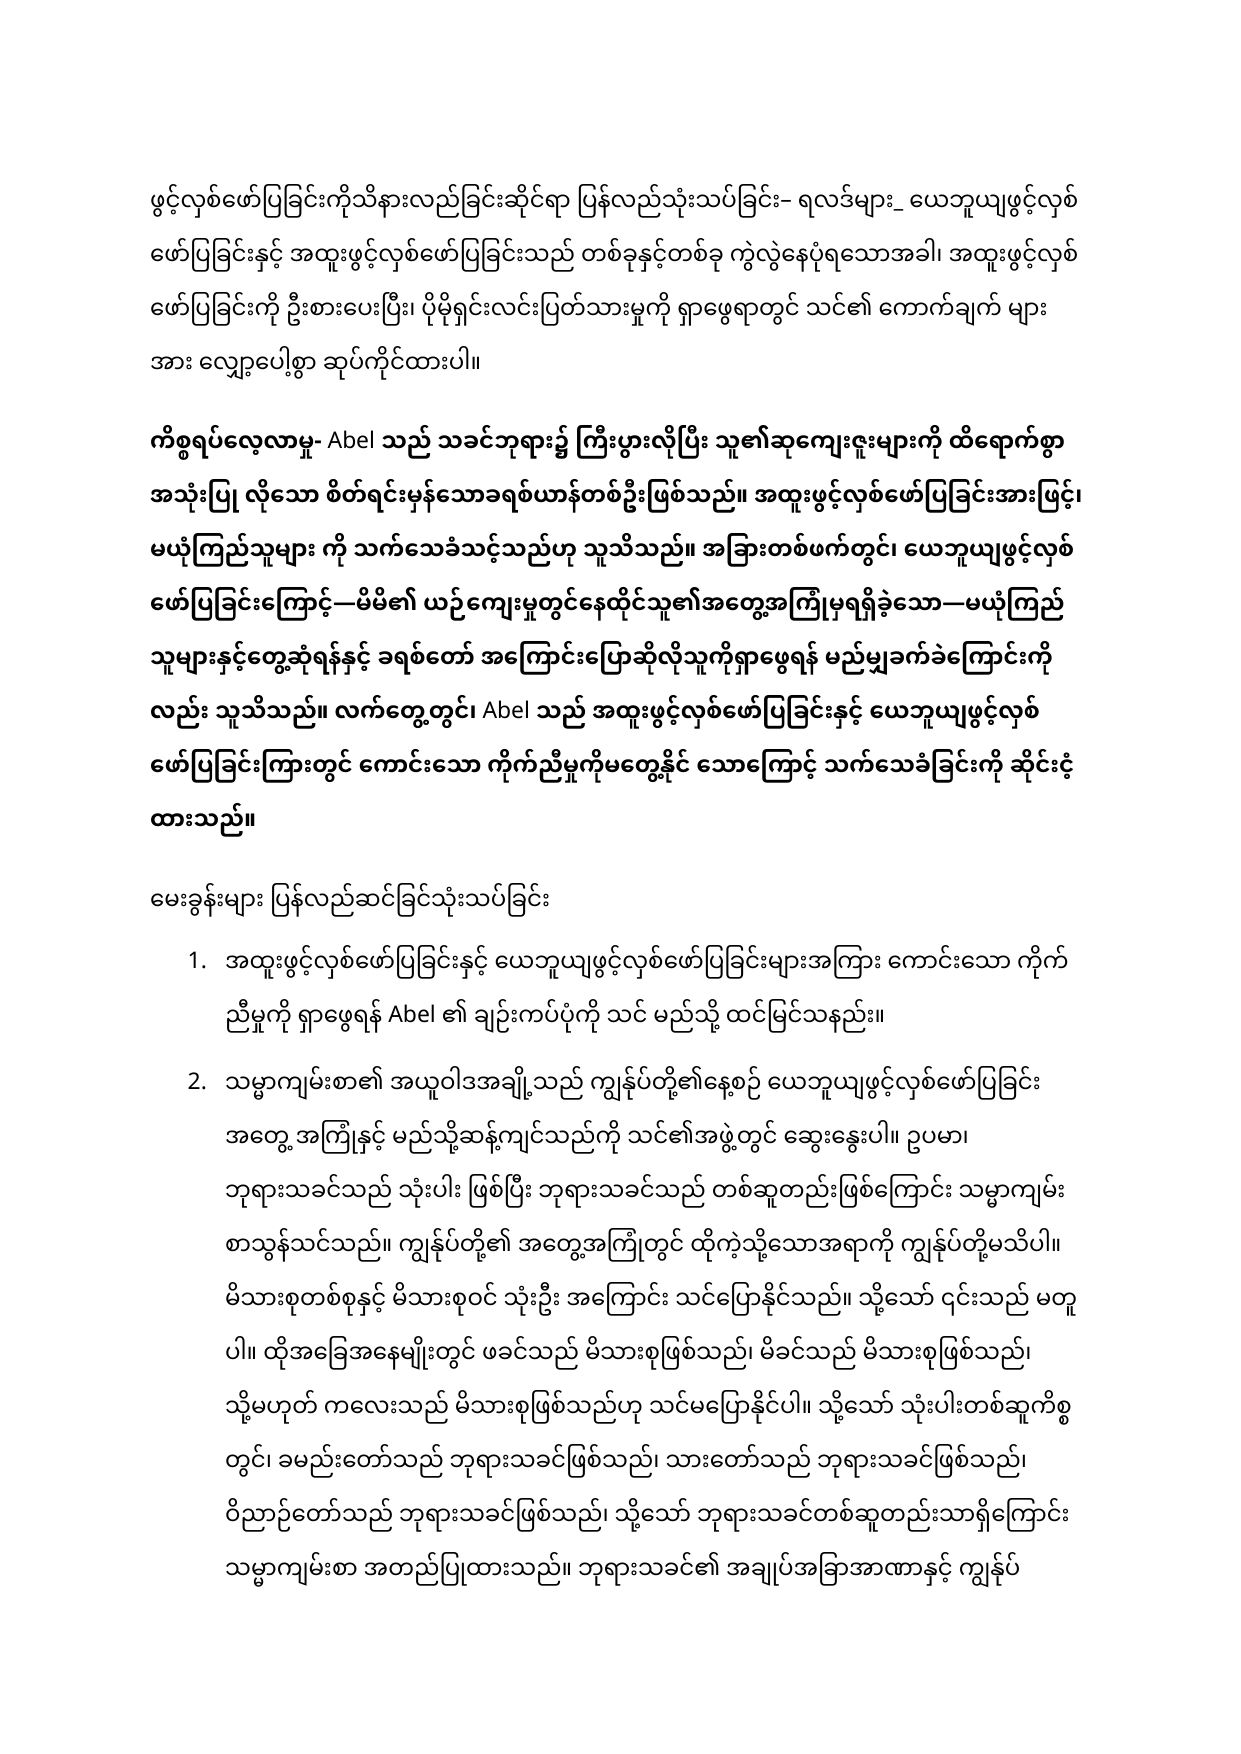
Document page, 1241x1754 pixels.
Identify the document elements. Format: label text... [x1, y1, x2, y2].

text ကိစ္စရပ်လေ့လာမှု- Abel သည် သခင်ဘုရား၌ ကြီးပွားလိုပြီး သူ၏ဆုကျေးဇူးများကို ထိရောက်စွာ အသုံးပြု လိုသော စိတ်ရင်းမှန်သောခရစ်ယာန်တစ်ဦးဖြစ်သည်။ အထူးဖွင့်လှစ်ဖော်ပြခြင်းအားဖြင့်၊ မယုံကြည်သူများ ကို သက်သေခံသင့်သည်ဟု သူသိသည်။ အခြားတစ်ဖက်တွင်၊ ယေဘူယျဖွင့်လှစ်ဖော်ပြခြင်းကြောင့်—မိမိ၏ ယဉ်ကျေးမှုတွင်နေထိုင်သူ၏အတွေ့အကြုံမှရရှိခဲ့သော—မယုံကြည်သူများနှင့်တွေ့ဆုံရန်နှင့် ခရစ်တော် အကြောင်းပြောဆိုလိုသူကိုရှာဖွေရန် မည်မျှခက်ခဲကြောင်းကိုလည်း သူသိသည်။ လက်တွေ့တွင်၊ Abel သည် အထူးဖွင့်လှစ်ဖော်ပြခြင်းနှင့် ယေဘူယျဖွင့်လှစ်ဖော်ပြခြင်းကြားတွင် ကောင်းသော ကိုက်ညီမှုကိုမတွေ့နိုင် သောကြောင့် သက်သေခံခြင်းကို ဆိုင်းငံ့ထားသည်။ [150, 418, 1090, 847]
text ဖွင့်လှစ်ဖော်ပြခြင်းကိုသိနားလည်ခြင်းဆိုင်ရာ ပြန်လည်သုံးသပ်ခြင်း– ရလဒ်များ_ ယေဘူယျဖွင့်လှစ်ဖော်ပြခြင်းနှင့် အထူးဖွင့်လှစ်ဖော်ပြခြင်းသည် တစ်ခုနှင့်တစ်ခု ကွဲလွဲနေပုံရသောအခါ၊ အထူးဖွင့်လှစ်ဖော်ပြခြင်းကို ဦးစားပေးပြီး၊ ပိုမိုရှင်းလင်းပြတ်သားမှုကို ရှာဖွေရာတွင် သင်၏ ကောက်ချက် များအား လျှော့ပေါ့စွာ ဆုပ်ကိုင်ထားပါ။ [150, 177, 1090, 389]
subtitle မေးခွန်းများ ပြန်လည်ဆင်ခြင်သုံးသပ်ခြင်း [150, 876, 1090, 926]
list အထူးဖွင့်လှစ်ဖော်ပြခြင်းနှင့် ယေဘူယျဖွင့်လှစ်ဖော်ပြခြင်းများအကြား ကောင်းသော ကိုက်ညီမှုကို ရှာဖွေရန် Abel ၏ ချဉ်းကပ်ပုံကို သင် မည်သို့ ထင်မြင်သနည်း။ [187, 938, 1090, 1042]
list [187, 1059, 1090, 1596]
